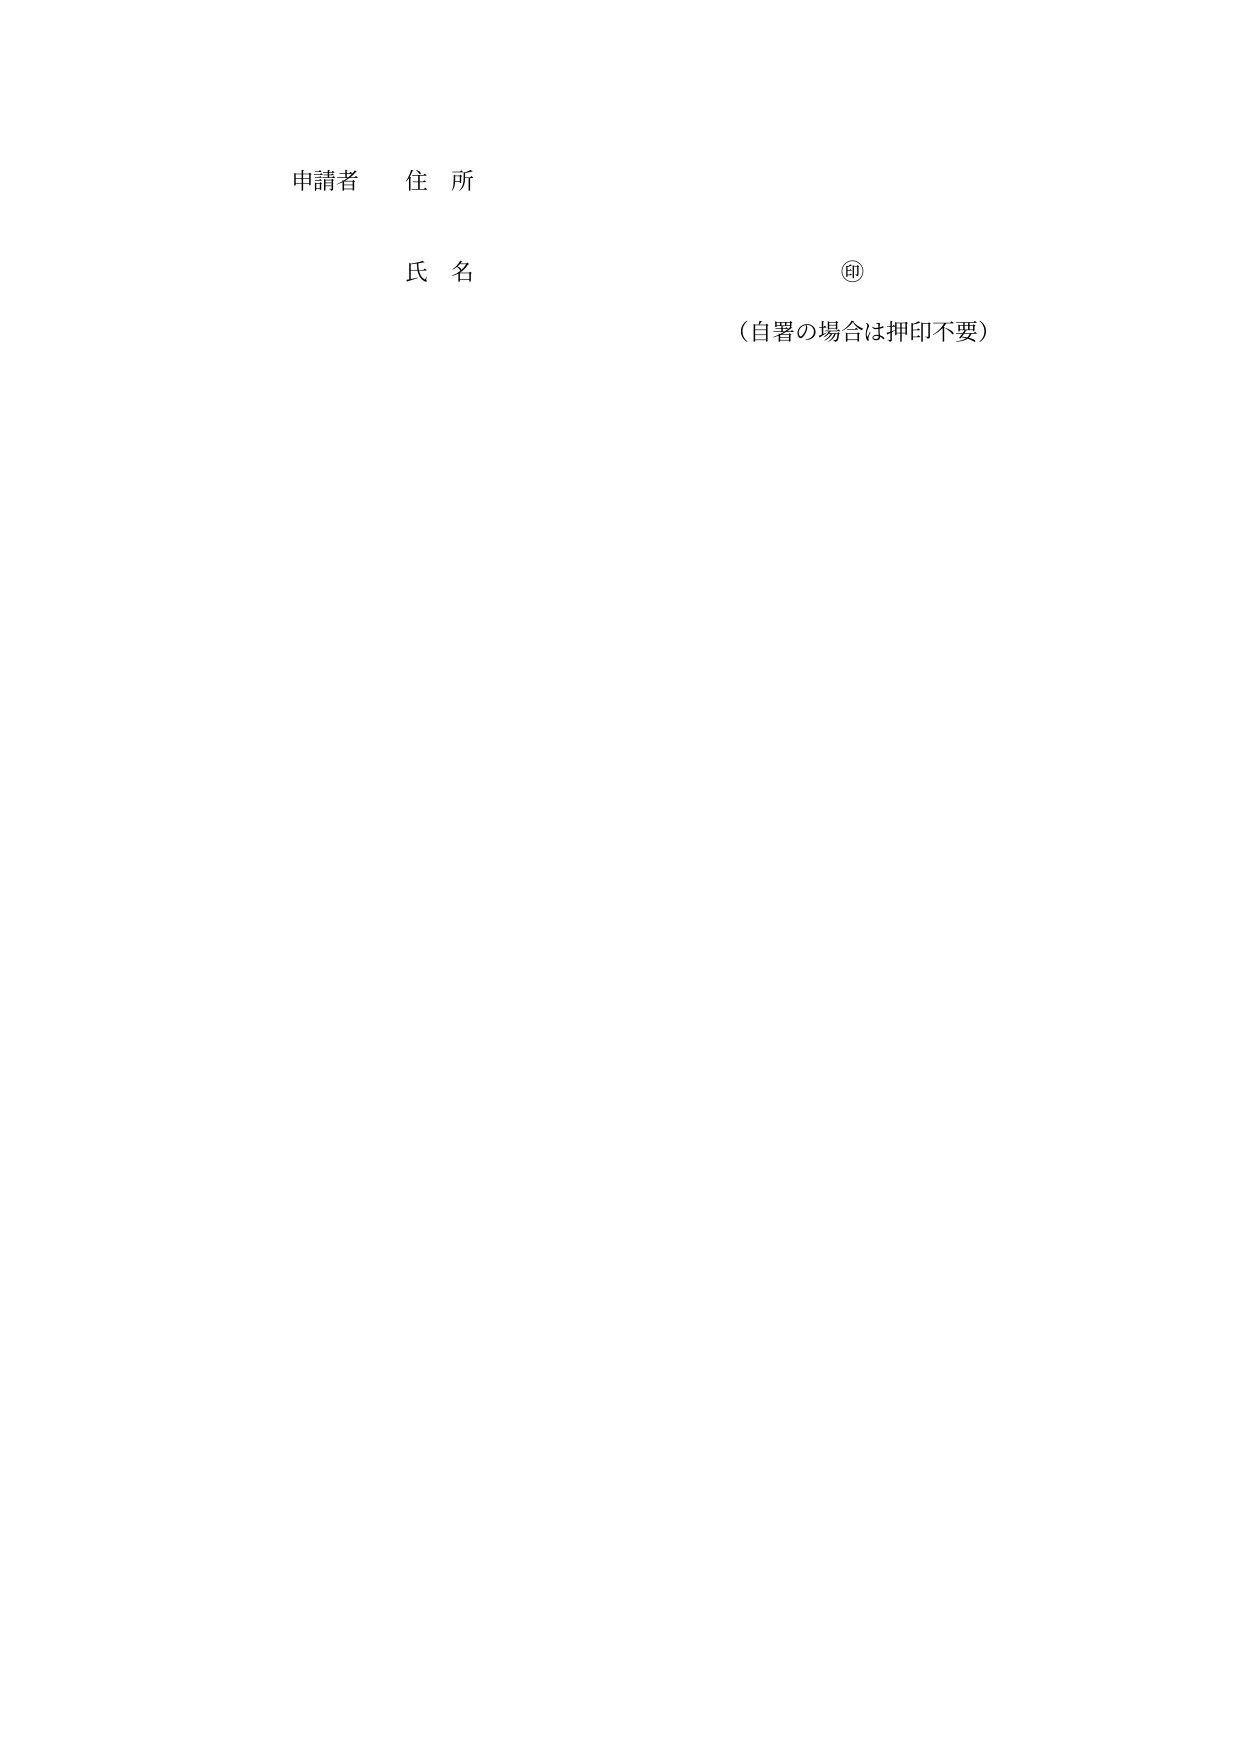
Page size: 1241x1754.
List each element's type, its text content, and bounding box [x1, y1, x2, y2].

text （自署の場合は押印不要） [199, 301, 1092, 361]
text 氏 名 ㊞ [199, 240, 1092, 301]
text 申請者 住 所 [199, 149, 1092, 210]
